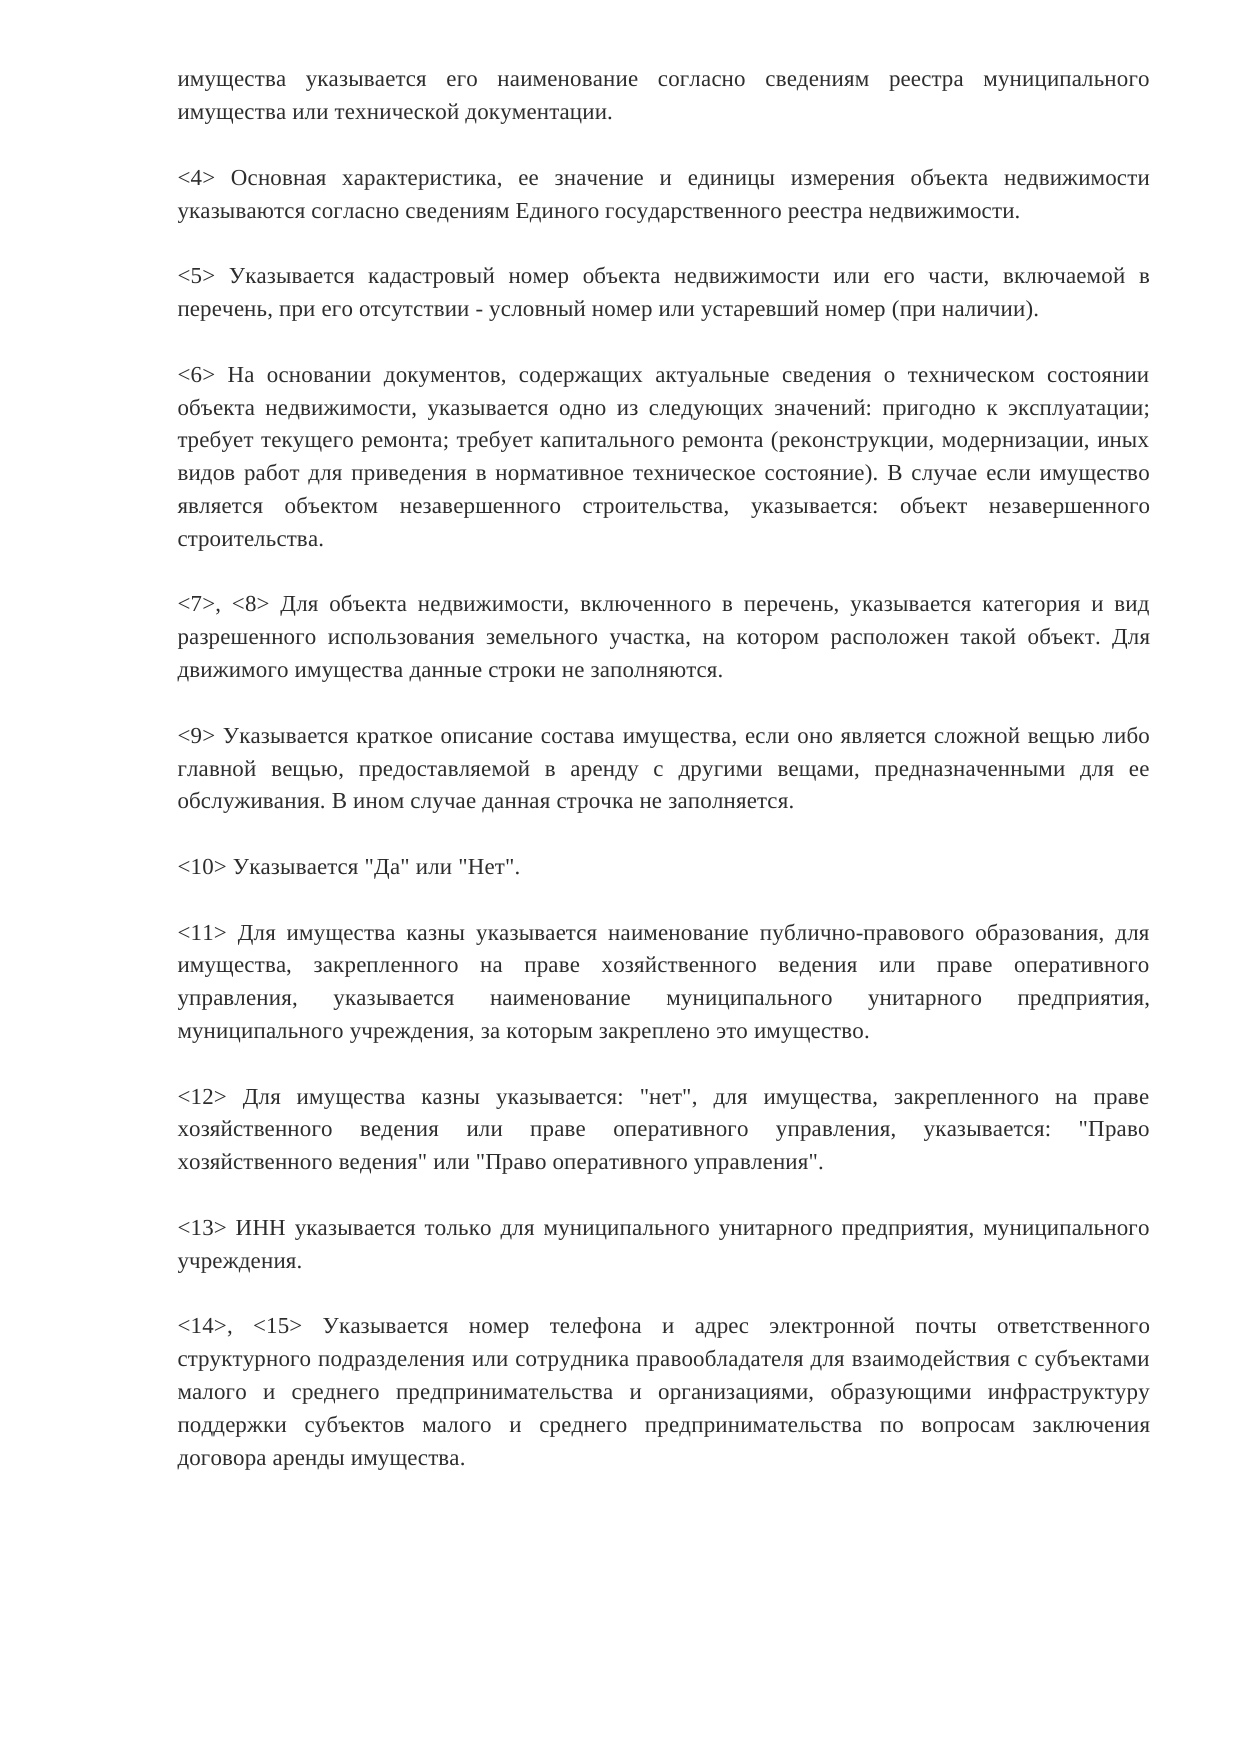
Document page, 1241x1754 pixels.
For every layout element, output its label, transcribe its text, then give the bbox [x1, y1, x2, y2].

text <9> Указывается краткое описание состава имущества, если оно является сложной вещью либо главной вещью, предоставляемой в аренду с другими вещами, предназначенными для ее обслуживания. В ином случае данная строчка не заполняется. [177, 682, 1152, 814]
text <7>, <8> Для объекта недвижимости, включенного в перечень, указывается категория и вид разрешенного использования земельного участка, на котором расположен такой объект. Для движимого имущества данные строки не заполняются. [177, 551, 1152, 682]
text <4> Основная характеристика, ее значение и единицы измерения объекта недвижимости указываются согласно сведениям Единого государственного реестра недвижимости. [177, 125, 1152, 223]
text <12> Для имущества казны указывается: "нет", для имущества, закрепленного на праве хозяйственного ведения или праве оперативного управления, указывается: "Право хозяйственного ведения" или "Право оперативного управления". [177, 1043, 1152, 1175]
text <5> Указывается кадастровый номер объекта недвижимости или его части, включаемой в перечень, при его отсутствии - условный номер или устаревший номер (при наличии). [177, 223, 1152, 322]
text <11> Для имущества казны указывается наименование публично-правового образования, для имущества, закрепленного на праве хозяйственного ведения или праве оперативного управления, указывается наименование муниципального унитарного предприятия, муниципального учреждения, за которым закреплено это имущество. [177, 879, 1152, 1043]
text <10> Указывается "Да" или "Нет". [177, 814, 1152, 879]
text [177, 59, 1152, 125]
text <6> На основании документов, содержащих актуальные сведения о техническом состоянии объекта недвижимости, указывается одно из следующих значений: пригодно к эксплуатации; требует текущего ремонта; требует капитального ремонта (реконструкции, модернизации, иных видов работ для приведения в нормативное техническое состояние). В случае если имущество является объектом незавершенного строительства, указывается: объект незавершенного строительства. [177, 322, 1152, 551]
text <13> ИНН указывается только для муниципального унитарного предприятия, муниципального учреждения. [177, 1175, 1152, 1273]
text <14>, <15> Указывается номер телефона и адрес электронной почты ответственного структурного подразделения или сотрудника правообладателя для взаимодействия с субъектами малого и среднего предпринимательства и организациями, образующими инфраструктуру поддержки субъектов малого и среднего предпринимательства по вопросам заключения договора аренды имущества. [177, 1273, 1152, 1470]
